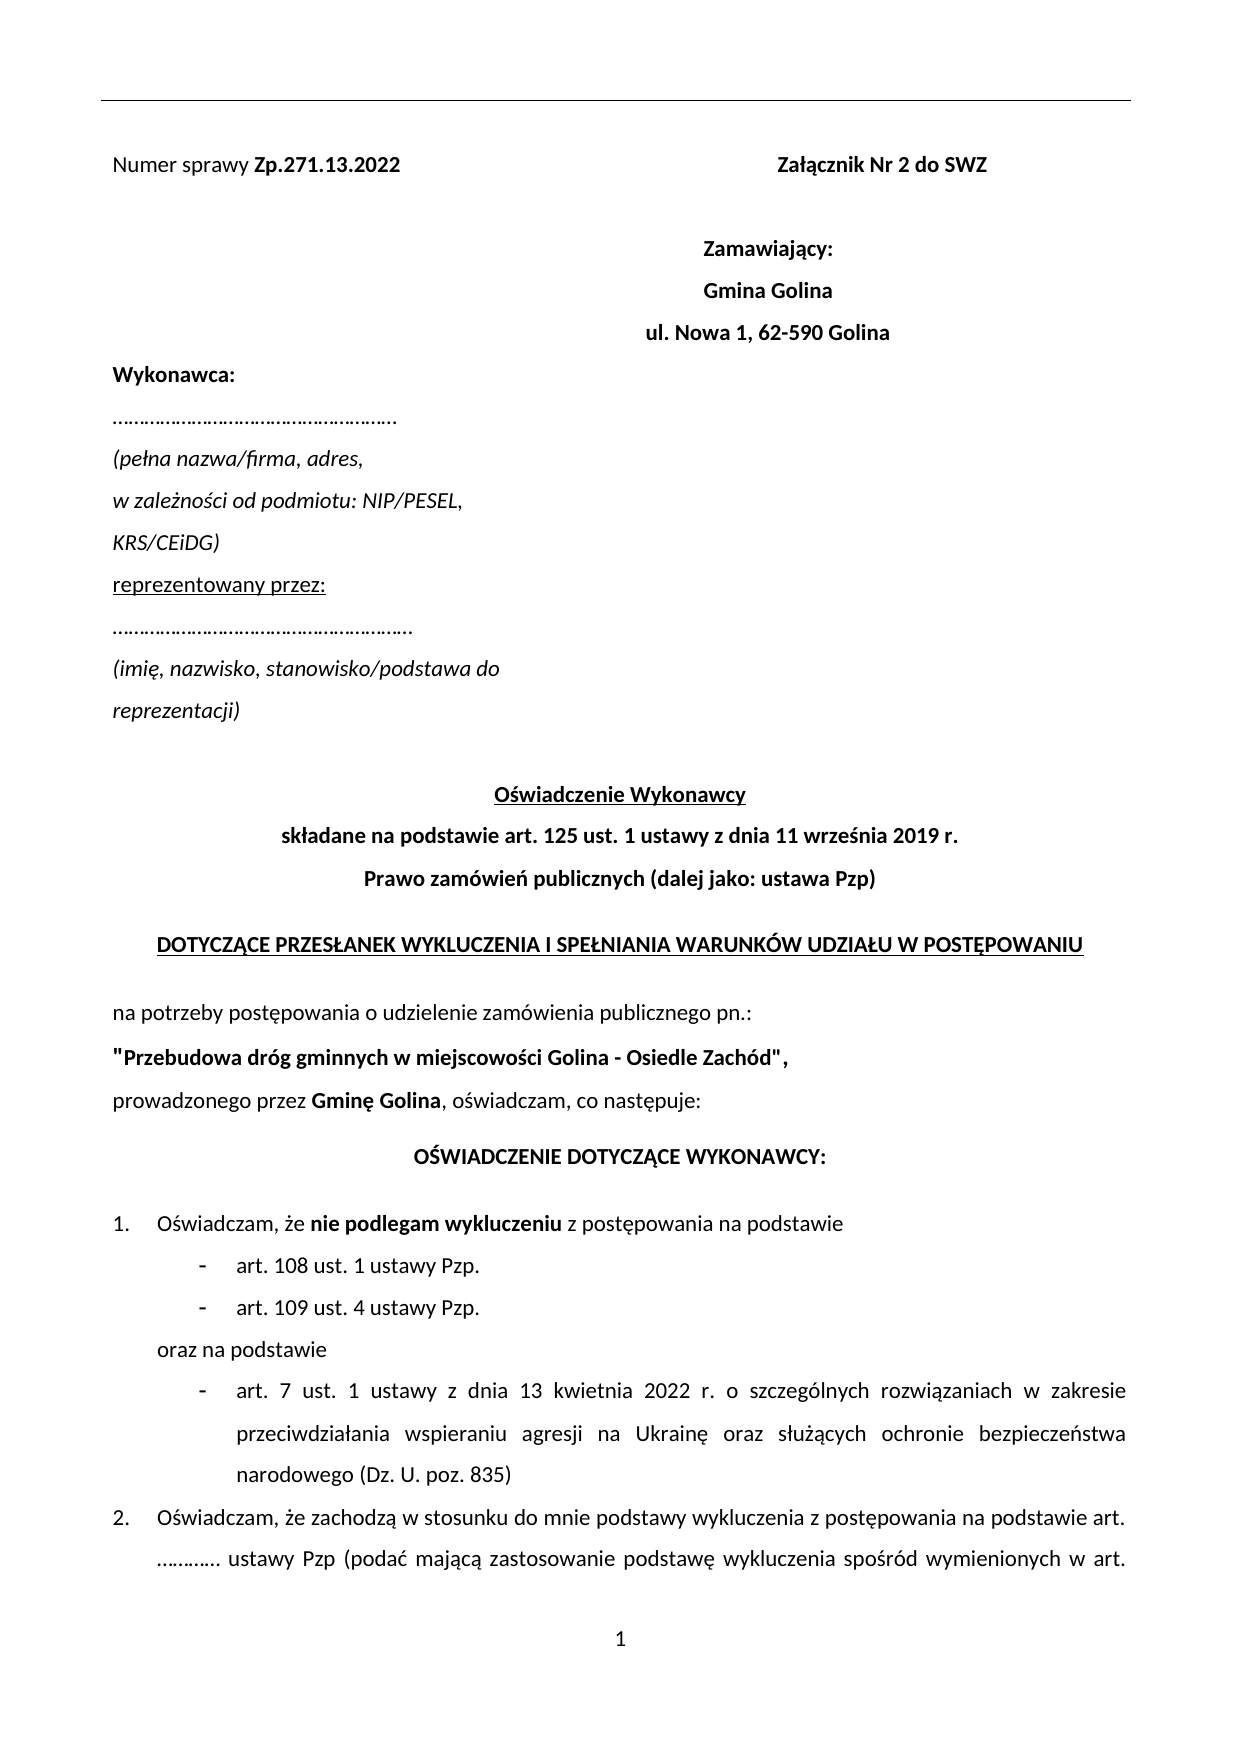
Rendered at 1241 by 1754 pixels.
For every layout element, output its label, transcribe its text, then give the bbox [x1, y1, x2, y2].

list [112, 1503, 1128, 1573]
text OŚWIADCZENIE DOTYCZĄCE WYKONAWCY: [112, 1142, 1128, 1170]
list art. 7 ust. 1 ustawy z dnia 13 kwietnia 2022 r. o szczególnych rozwiązaniach w zakresie przeciwdziałania wspieraniu agresji na Ukrainę oraz służących ochronie bezpieczeństwa narodowego (Dz. U. poz. 835) [198, 1377, 1128, 1489]
text ………………………………………………… [112, 612, 507, 640]
text Zamawiający: [703, 234, 1128, 262]
text "Przebudowa dróg gminnych w miejscowości Golina - Osiedle Zachód", [112, 1041, 1128, 1071]
text Prawo zamówień publicznych (dalej jako: ustawa Pzp) [112, 864, 1128, 892]
list Oświadczam, że nie podlegam wykluczeniu z postępowania na podstawie [112, 1209, 1128, 1237]
text DOTYCZĄCE PRZESŁANEK WYKLUCZENIA I SPEŁNIANIA WARUNKÓW UDZIAŁU W POSTĘPOWANIU [112, 931, 1128, 959]
text ul. Nowa 1, 62-590 Golina [112, 318, 1128, 346]
text reprezentowany przez: [112, 570, 1128, 598]
text Oświadczenie Wykonawcy [112, 780, 1128, 808]
text na potrzeby postępowania o udzielenie zamówienia publicznego pn.: [112, 998, 1128, 1026]
list art. 108 ust. 1 ustawy Pzp. [198, 1251, 1128, 1279]
text oraz na podstawie [157, 1335, 1128, 1363]
text (pełna nazwa/firma, adres, w zależności od podmiotu: NIP/PESEL, KRS/CEiDG) [112, 444, 508, 556]
text Gmina Golina [703, 276, 1128, 304]
text (imię, nazwisko, stanowisko/podstawa do reprezentacji) [112, 654, 508, 724]
text prowadzonego przez Gminę Golina, oświadczam, co następuje: [112, 1087, 1128, 1114]
text składane na podstawie art. 125 ust. 1 ustawy z dnia 11 września 2019 r. [112, 822, 1128, 850]
text Numer sprawy Zp.271.13.2022 Załącznik Nr 2 do SWZ [112, 150, 1128, 178]
list art. 109 ust. 4 ustawy Pzp. [198, 1293, 1128, 1321]
text ……………………………………………… [112, 402, 507, 430]
text Wykonawca: [112, 360, 1128, 388]
